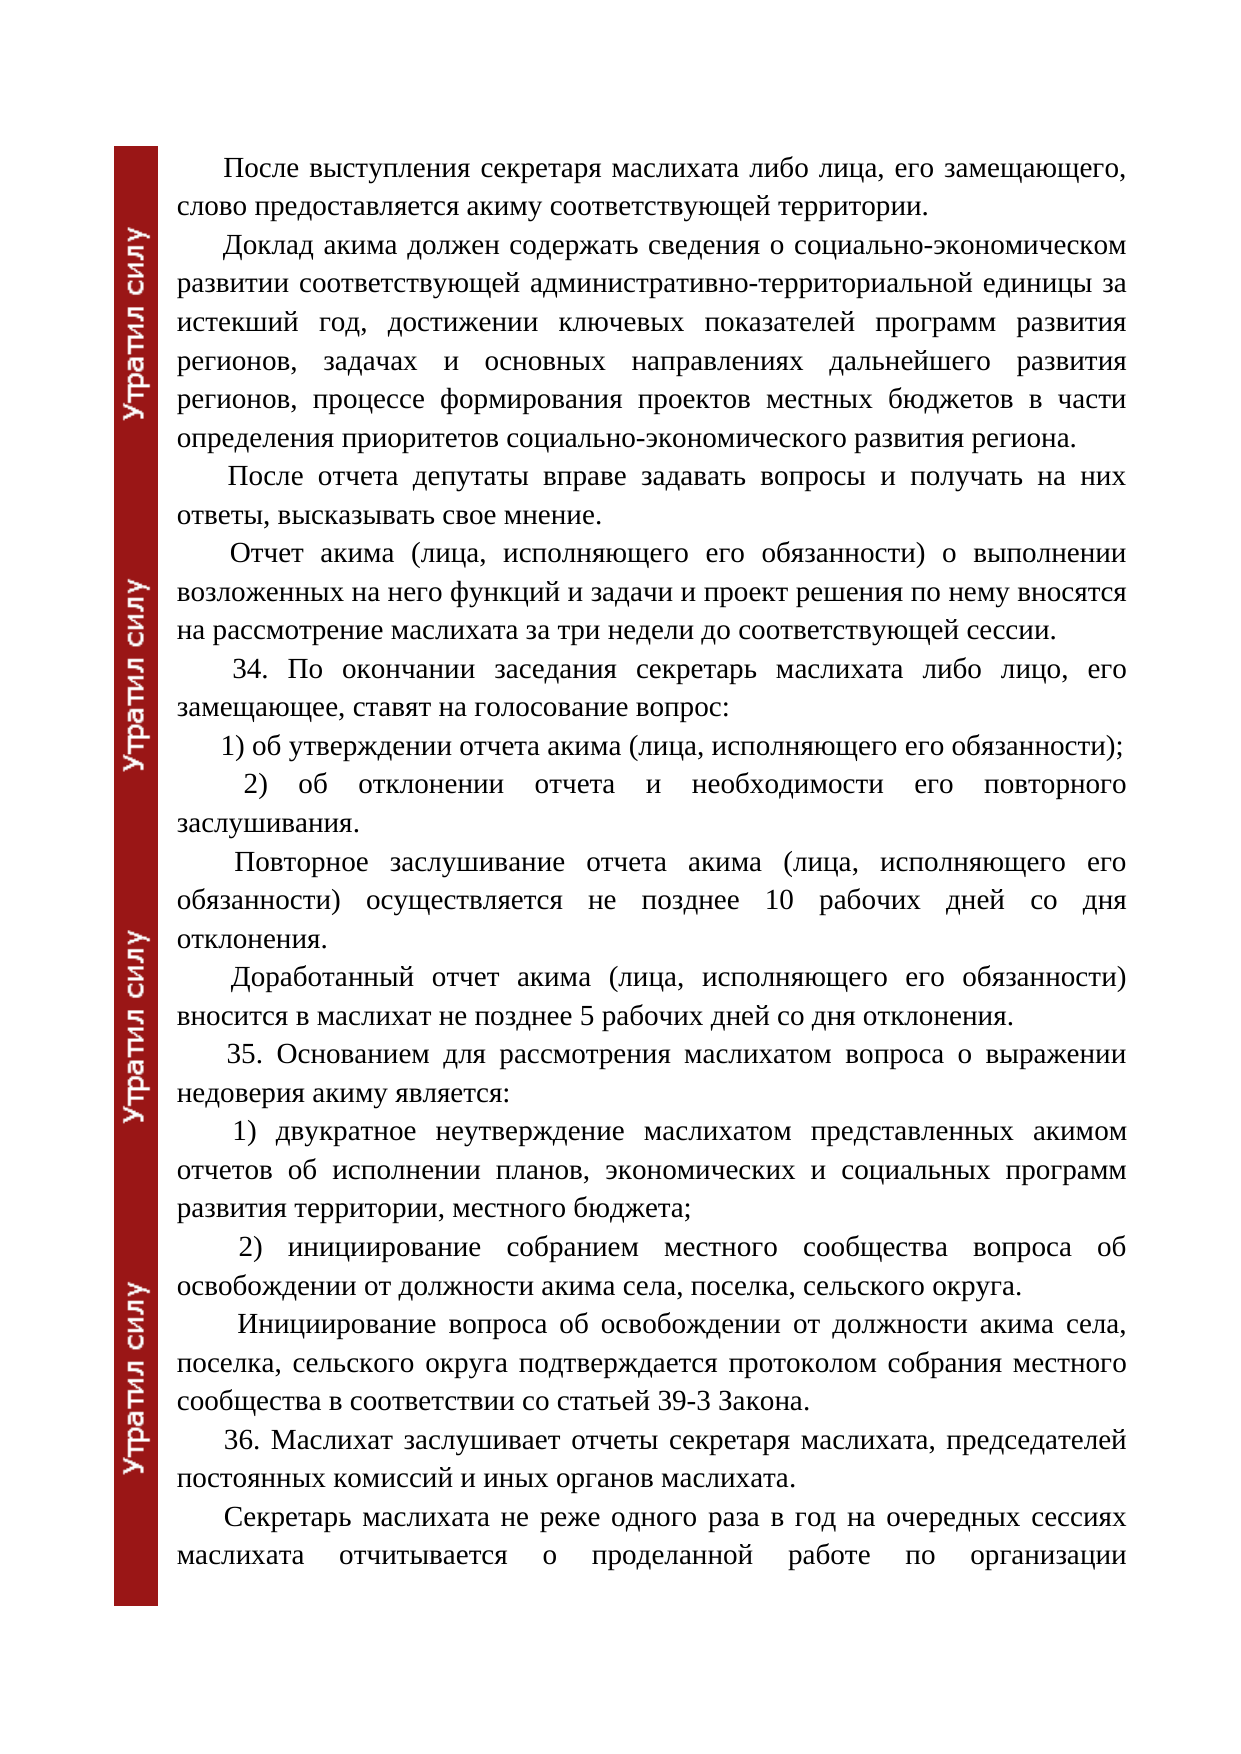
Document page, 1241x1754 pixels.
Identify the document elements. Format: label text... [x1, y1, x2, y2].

picture [114, 1301, 158, 1306]
text После выступления секретаря маслихата либо лица, его замещающего, слово предоставляется акиму соответствующей территории. [112, 150, 1128, 222]
picture [114, 1494, 158, 1499]
text Отчет акима (лица, исполняющего его обязанности) о выполнении возложенных на него функций и задачи и проект решения по нему вносятся на рассмотрение маслихата за три недели до соответствующей сессии. [112, 535, 1128, 646]
picture [114, 954, 158, 959]
picture [114, 723, 158, 728]
picture [114, 453, 158, 458]
text 1) об утверждении отчета акима (лица, исполняющего его обязанности); [112, 728, 1128, 762]
text 34. По окончании заседания секретарь маслихата либо лицо, его замещающее, ставят на голосование вопрос: [112, 651, 1128, 723]
text 35. Основанием для рассмотрения маслихатом вопроса о выражении недоверия акиму является: [112, 1036, 1128, 1108]
picture [114, 762, 158, 767]
text Инициирование вопроса об освобождении от должности акима села, поселка, сельского округа подтверждается протоколом собрания местного сообщества в соответствии со статьей 39-3 Закона. [112, 1306, 1128, 1417]
picture [114, 1417, 158, 1422]
text 36. Маслихат заслушивает отчеты секретаря маслихата, председателей постоянных комиссий и иных органов маслихата. [112, 1422, 1128, 1494]
picture [114, 1108, 158, 1113]
text Доклад акима должен содержать сведения о социально-экономическом развитии соответствующей административно-территориальной единицы за истекший год, достижении ключевых показателей программ развития регионов, задачах и основных направлениях дальнейшего развития регионов, процессе формирования проектов местных бюджетов в части определения приоритетов социально-экономического развития региона. [112, 227, 1128, 453]
text После отчета депутаты вправе задавать вопросы и получать на них ответы, высказывать свое мнение. [112, 458, 1128, 530]
picture [114, 646, 158, 651]
text 2) инициирование собранием местного сообщества вопроса об освобождении от должности акима села, поселка, сельского округа. [112, 1229, 1128, 1301]
picture [114, 530, 158, 535]
picture [114, 839, 158, 844]
text Доработанный отчет акима (лица, исполняющего его обязанности) вносится в маслихат не позднее 5 рабочих дней со дня отклонения. [112, 959, 1128, 1031]
picture [114, 1031, 158, 1036]
picture [114, 222, 158, 227]
picture [114, 1224, 158, 1229]
picture [114, 1571, 158, 1606]
picture [114, 146, 158, 150]
text Повторное заслушивание отчета акима (лица, исполняющего его обязанности) осуществляется не позднее 10 рабочих дней со дня отклонения. [112, 844, 1128, 954]
text 2) об отклонении отчета и необходимости его повторного заслушивания. [112, 767, 1128, 839]
text 1) двукратное неутверждение маслихатом представленных акимом отчетов об исполнении планов, экономических и социальных программ развития территории, местного бюджета; [112, 1113, 1128, 1224]
